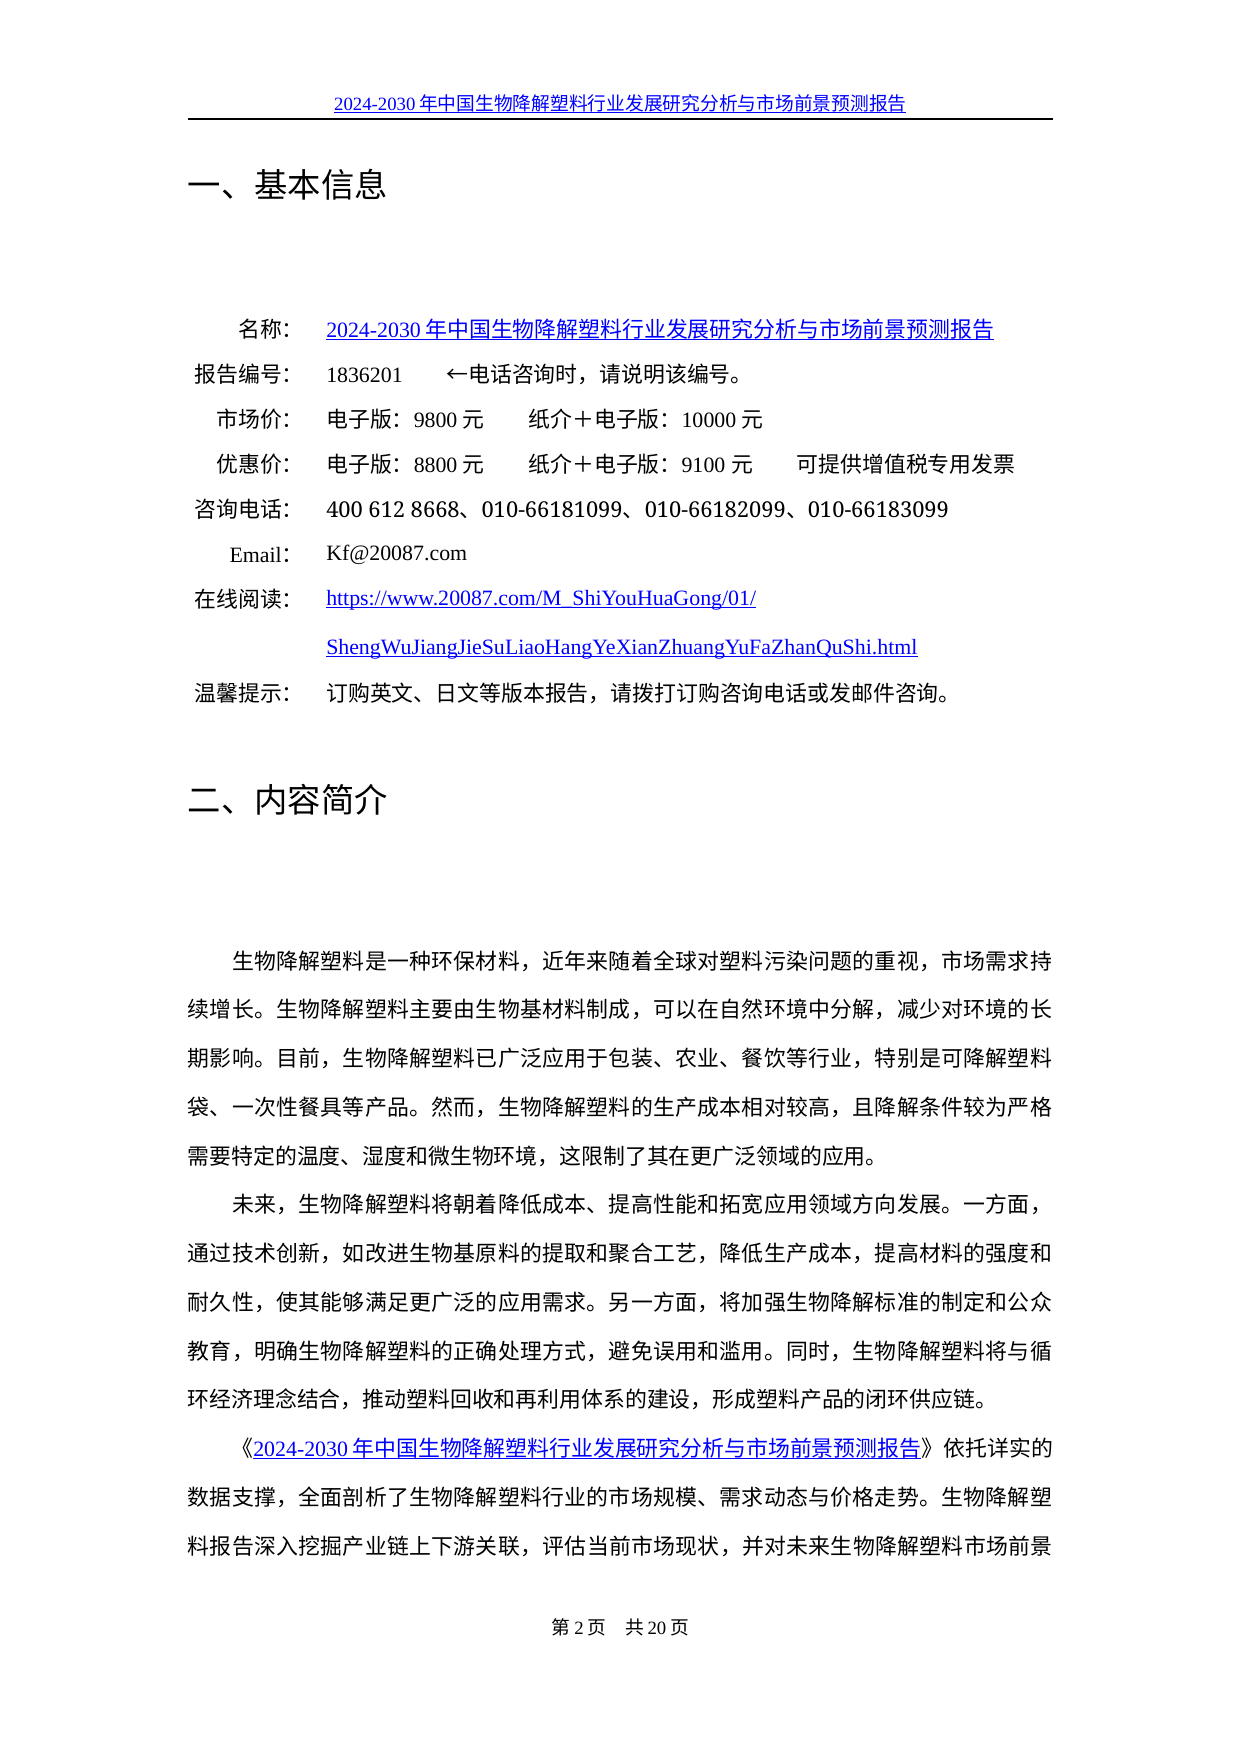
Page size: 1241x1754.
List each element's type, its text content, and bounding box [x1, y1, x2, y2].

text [187, 943, 1053, 1561]
table_cell 1836201 ←电话咨询时，请说明该编号。 [315, 357, 1073, 402]
table_cell 订购英文、日文等版本报告，请拨打订购咨询电话或发邮件咨询。 [315, 675, 1073, 720]
table_cell Email： [167, 537, 315, 582]
table_cell 温馨提示： [167, 675, 315, 720]
table_cell 在线阅读： [167, 582, 315, 675]
table_cell 咨询电话： [167, 492, 315, 537]
table_cell 市场价： [167, 402, 315, 447]
title 一、基本信息 [187, 150, 1053, 215]
table_cell 400 612 8668、010-66181099、010-66182099、010-66183099 [315, 492, 1073, 537]
table_header 2024-2030年中国生物降解塑料行业发展研究分析与市场前景预测报告 [315, 312, 1073, 357]
table_cell Kf@20087.com [315, 537, 1073, 582]
table_cell 优惠价： [167, 447, 315, 492]
table_cell 报告编号： [167, 357, 315, 402]
table_cell 电子版：8800 元 纸介＋电子版：9100 元 可提供增值税专用发票 [315, 447, 1073, 492]
title 二、内容简介 [187, 766, 1053, 831]
table_header 名称： [167, 312, 315, 357]
table_cell 电子版：9800 元 纸介＋电子版：10000 元 [315, 402, 1073, 447]
table_cell [315, 582, 1073, 675]
